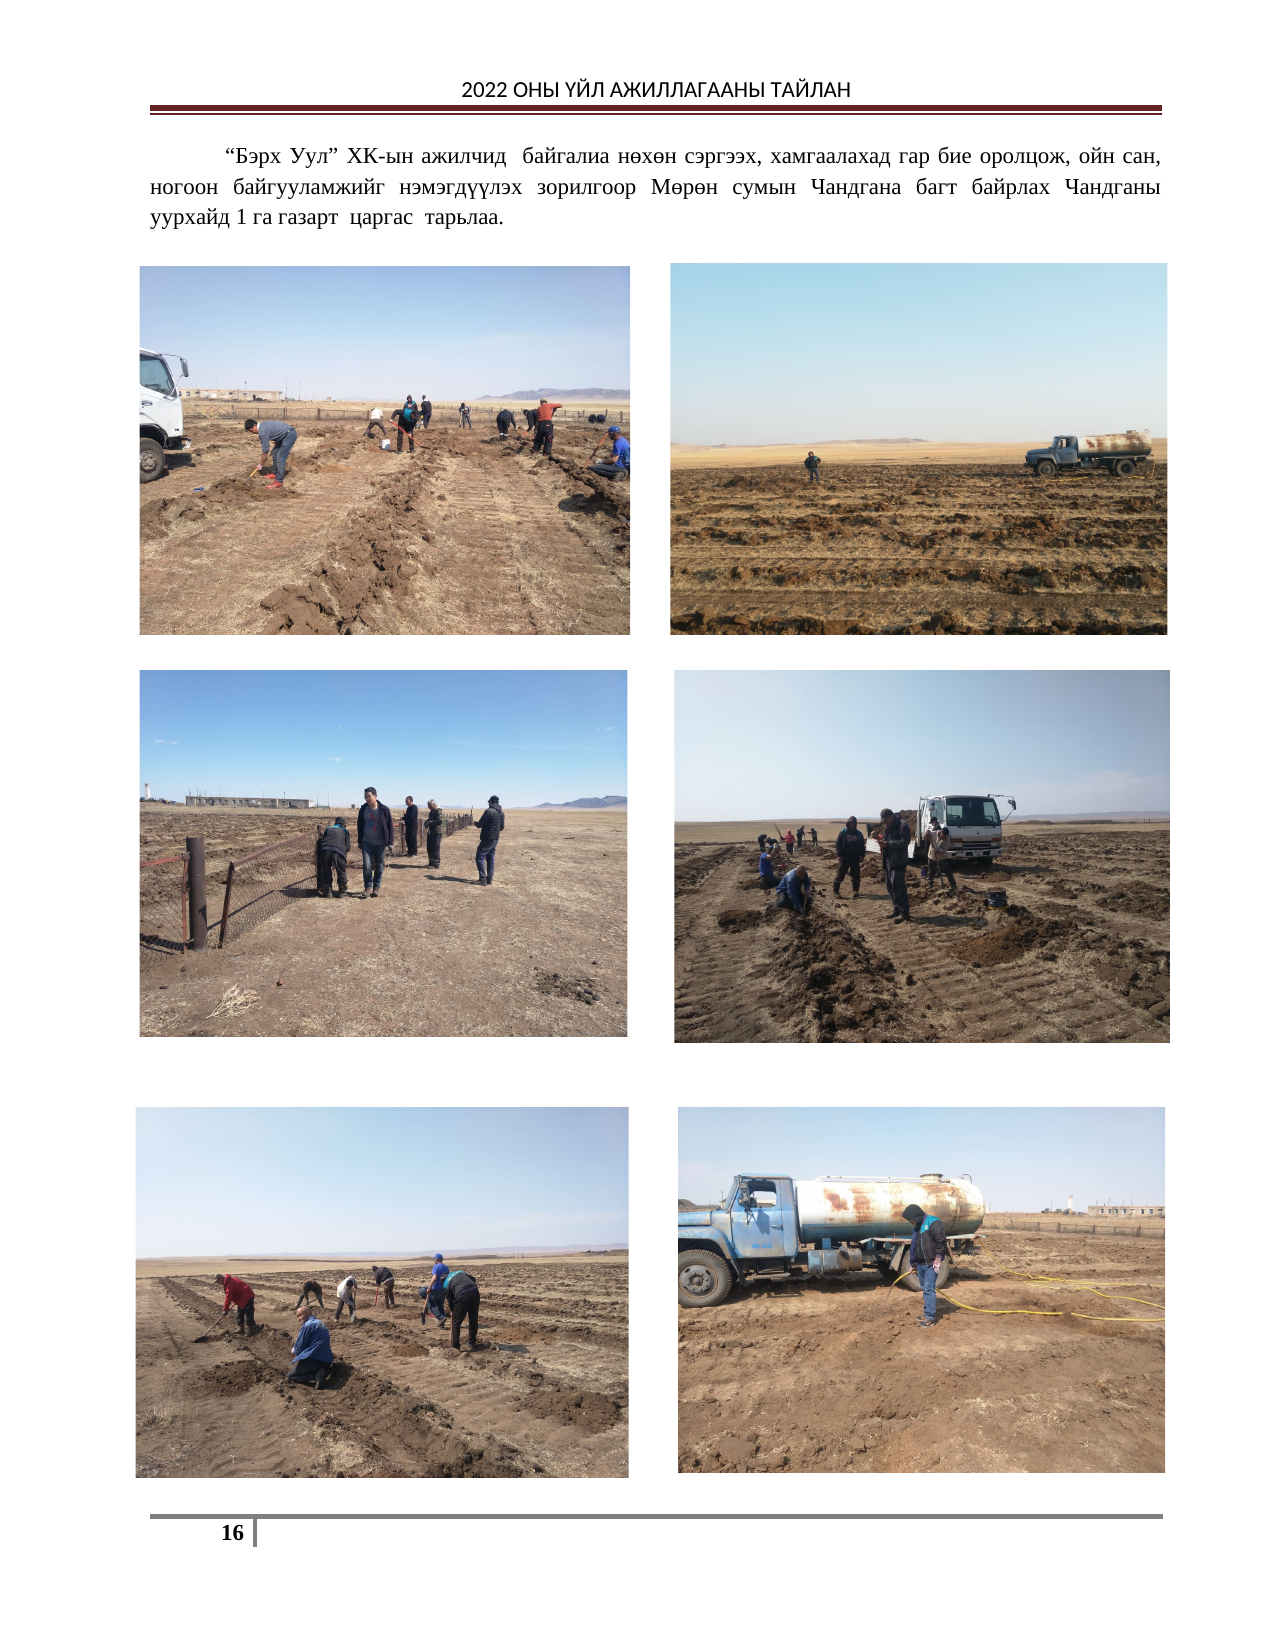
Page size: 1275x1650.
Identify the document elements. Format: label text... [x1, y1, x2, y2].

picture [674, 670, 1170, 1043]
text “Бэрх Уул” ХК-ын ажилчид байгалиа нөхөн сэргээх, хамгаалахад гар бие оролцож, ойн сан, ногоон байгууламжийг нэмэгдүүлэх зорилгоор Мөрөн сумын Чандгана багт байрлах Чандганы уурхайд 1 га газарт царгас тарьлаа. [150, 142, 1162, 229]
picture [670, 263, 1168, 635]
picture [678, 1107, 1166, 1473]
picture [139, 670, 628, 1037]
picture [139, 266, 630, 635]
picture [135, 1107, 629, 1478]
